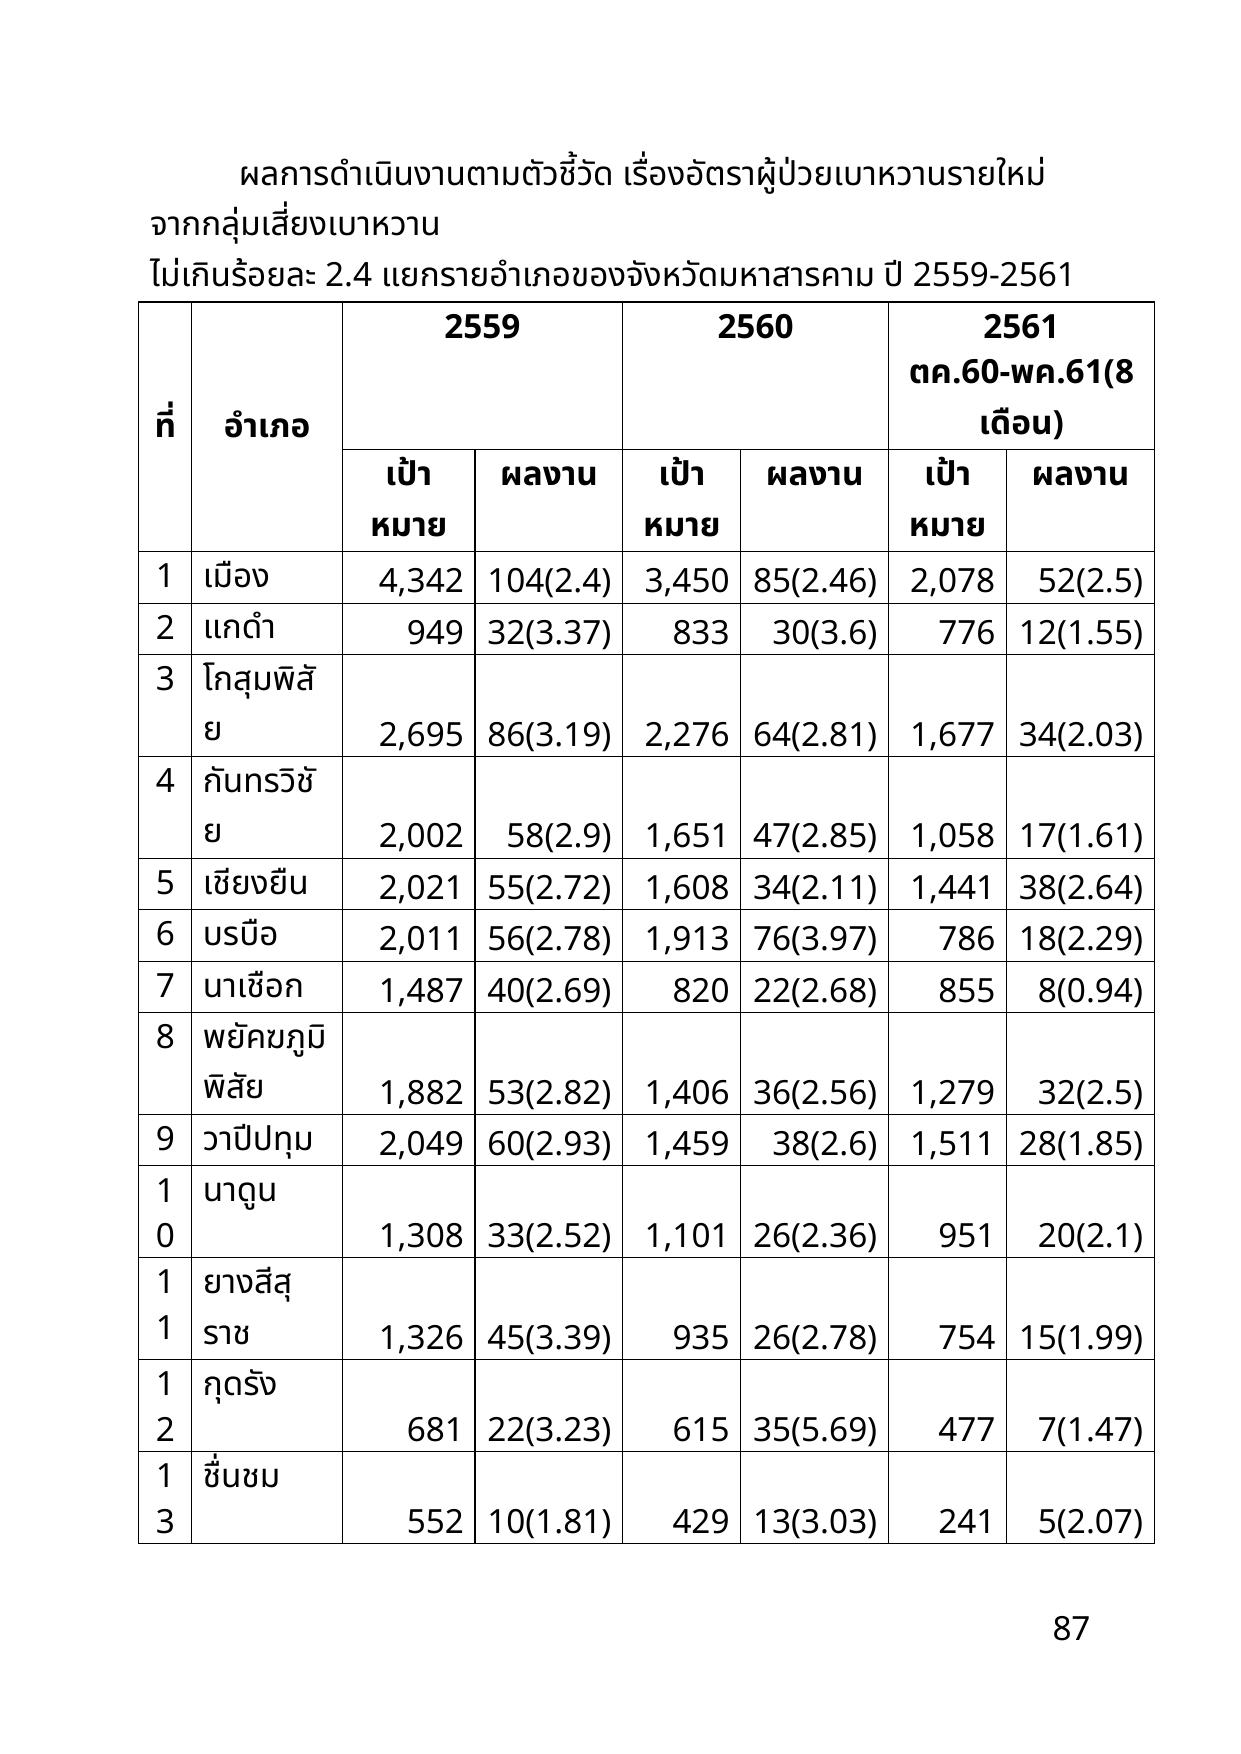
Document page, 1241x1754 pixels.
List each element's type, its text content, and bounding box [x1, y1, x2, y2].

table_cell 28(1.85) [1007, 1115, 1154, 1165]
table_cell 477 [889, 1360, 1006, 1451]
table_cell 56(2.78) [476, 910, 622, 961]
table_cell 20(2.1) [1007, 1166, 1154, 1257]
table_cell ผลงาน [476, 450, 622, 551]
table_cell 1 [139, 552, 191, 602]
text ไม่เกินร้อยละ 2.4 แยกรายอำเภอของจังหวัดมหาสารคาม ปี 2559-2561 [150, 251, 1090, 301]
table_cell 786 [889, 910, 1006, 961]
table_cell 1,882 [343, 1013, 474, 1114]
table_cell นาเชือก [192, 962, 342, 1012]
table_cell 58(2.9) [476, 757, 622, 858]
table_cell 1,058 [889, 757, 1006, 858]
table_cell 949 [343, 604, 474, 654]
table_cell 7(1.47) [1007, 1360, 1154, 1451]
table_cell 552 [343, 1452, 474, 1543]
table_cell 32(2.5) [1007, 1013, 1154, 1114]
table_cell โกสุมพิสัย [192, 655, 342, 756]
table_cell 241 [889, 1452, 1006, 1543]
text ผลการดำเนินงานตามตัวชี้วัด เรื่องอัตราผู้ป่วยเบาหวานรายใหม่จากกลุ่มเสี่ยงเบาหวาน [150, 150, 1090, 251]
table_cell 30(3.6) [741, 604, 888, 654]
table_cell 76(3.97) [741, 910, 888, 961]
table_cell เป้าหมาย [889, 450, 1006, 551]
table_cell 7 [139, 962, 191, 1012]
table_cell 935 [623, 1258, 740, 1359]
table_cell 1,487 [343, 962, 474, 1012]
table_cell นาดูน [192, 1166, 342, 1257]
table_cell กันทรวิชัย [192, 757, 342, 858]
table_cell 1,326 [343, 1258, 474, 1359]
table_cell 40(2.69) [476, 962, 622, 1012]
table_cell กุดรัง [192, 1360, 342, 1451]
table_cell 22(2.68) [741, 962, 888, 1012]
table_cell 47(2.85) [741, 757, 888, 858]
table_cell 2,011 [343, 910, 474, 961]
table_cell 1,441 [889, 859, 1006, 909]
table_cell แกดำ [192, 604, 342, 654]
table_cell 53(2.82) [476, 1013, 622, 1114]
table_cell 8(0.94) [1007, 962, 1154, 1012]
table_cell เชียงยืน [192, 859, 342, 909]
table_cell 13(3.03) [741, 1452, 888, 1543]
table_cell 6 [139, 910, 191, 961]
table_cell 2,002 [343, 757, 474, 858]
table_cell 86(3.19) [476, 655, 622, 756]
table_cell 4,342 [343, 552, 474, 602]
table_cell 52(2.5) [1007, 552, 1154, 602]
table_header 2561 ตค.60-พค.61(8 เดือน) [889, 303, 1154, 449]
table_cell 681 [343, 1360, 474, 1451]
table_cell 34(2.11) [741, 859, 888, 909]
table_header ที่ [139, 303, 191, 551]
table_cell เมือง [192, 552, 342, 602]
table_cell 26(2.78) [741, 1258, 888, 1359]
table_cell 15(1.99) [1007, 1258, 1154, 1359]
table_cell 1,677 [889, 655, 1006, 756]
table_cell 104(2.4) [476, 552, 622, 602]
table_cell 2,276 [623, 655, 740, 756]
table_cell 17(1.61) [1007, 757, 1154, 858]
table_cell 951 [889, 1166, 1006, 1257]
table_cell 10(1.81) [476, 1452, 622, 1543]
table_cell 776 [889, 604, 1006, 654]
table_cell 1,101 [623, 1166, 740, 1257]
table_cell 3 [139, 655, 191, 756]
table_cell 38(2.6) [741, 1115, 888, 1165]
table_cell 12(1.55) [1007, 604, 1154, 654]
table_cell พยัคฆภูมิพิสัย [192, 1013, 342, 1114]
table_cell 36(2.56) [741, 1013, 888, 1114]
table_cell 615 [623, 1360, 740, 1451]
table_cell 1,279 [889, 1013, 1006, 1114]
table_cell 429 [623, 1452, 740, 1543]
table_cell 754 [889, 1258, 1006, 1359]
table_cell 2 [139, 604, 191, 654]
table_cell 33(2.52) [476, 1166, 622, 1257]
table_cell 4 [139, 757, 191, 858]
table_cell 1,651 [623, 757, 740, 858]
table_cell 13 [139, 1452, 191, 1543]
table_cell 12 [139, 1360, 191, 1451]
table_cell วาปีปทุม [192, 1115, 342, 1165]
table_cell 5(2.07) [1007, 1452, 1154, 1543]
table_cell 1,308 [343, 1166, 474, 1257]
table_cell ผลงาน [1007, 450, 1154, 551]
table_cell 35(5.69) [741, 1360, 888, 1451]
table_cell 2,049 [343, 1115, 474, 1165]
table_cell 1,511 [889, 1115, 1006, 1165]
table_cell 1,913 [623, 910, 740, 961]
table_cell 2,021 [343, 859, 474, 909]
table_cell ผลงาน [741, 450, 888, 551]
table_cell 9 [139, 1115, 191, 1165]
table_cell 18(2.29) [1007, 910, 1154, 961]
table_cell 1,406 [623, 1013, 740, 1114]
table_header 2559 [343, 303, 622, 449]
table_cell 833 [623, 604, 740, 654]
table_cell 3,450 [623, 552, 740, 602]
table_cell 38(2.64) [1007, 859, 1154, 909]
table_cell 55(2.72) [476, 859, 622, 909]
table_cell 45(3.39) [476, 1258, 622, 1359]
table_cell 34(2.03) [1007, 655, 1154, 756]
table_cell 26(2.36) [741, 1166, 888, 1257]
table_cell 22(3.23) [476, 1360, 622, 1451]
table_cell 5 [139, 859, 191, 909]
table_cell 820 [623, 962, 740, 1012]
table_header 2560 [623, 303, 888, 449]
table_cell บรบือ [192, 910, 342, 961]
table_cell ยางสีสุราช [192, 1258, 342, 1359]
table_header อำเภอ [192, 303, 342, 551]
table_cell 8 [139, 1013, 191, 1114]
table_cell 60(2.93) [476, 1115, 622, 1165]
table_cell 32(3.37) [476, 604, 622, 654]
table_cell 855 [889, 962, 1006, 1012]
table_cell 2,078 [889, 552, 1006, 602]
table_cell 11 [139, 1258, 191, 1359]
table_cell 2,695 [343, 655, 474, 756]
table_cell 85(2.46) [741, 552, 888, 602]
table_cell ชื่นชม [192, 1452, 342, 1543]
table_cell เป้าหมาย [623, 450, 740, 551]
table_cell 1,459 [623, 1115, 740, 1165]
table_cell 1,608 [623, 859, 740, 909]
table_cell เป้าหมาย [343, 450, 474, 551]
table_cell 64(2.81) [741, 655, 888, 756]
table_cell 10 [139, 1166, 191, 1257]
